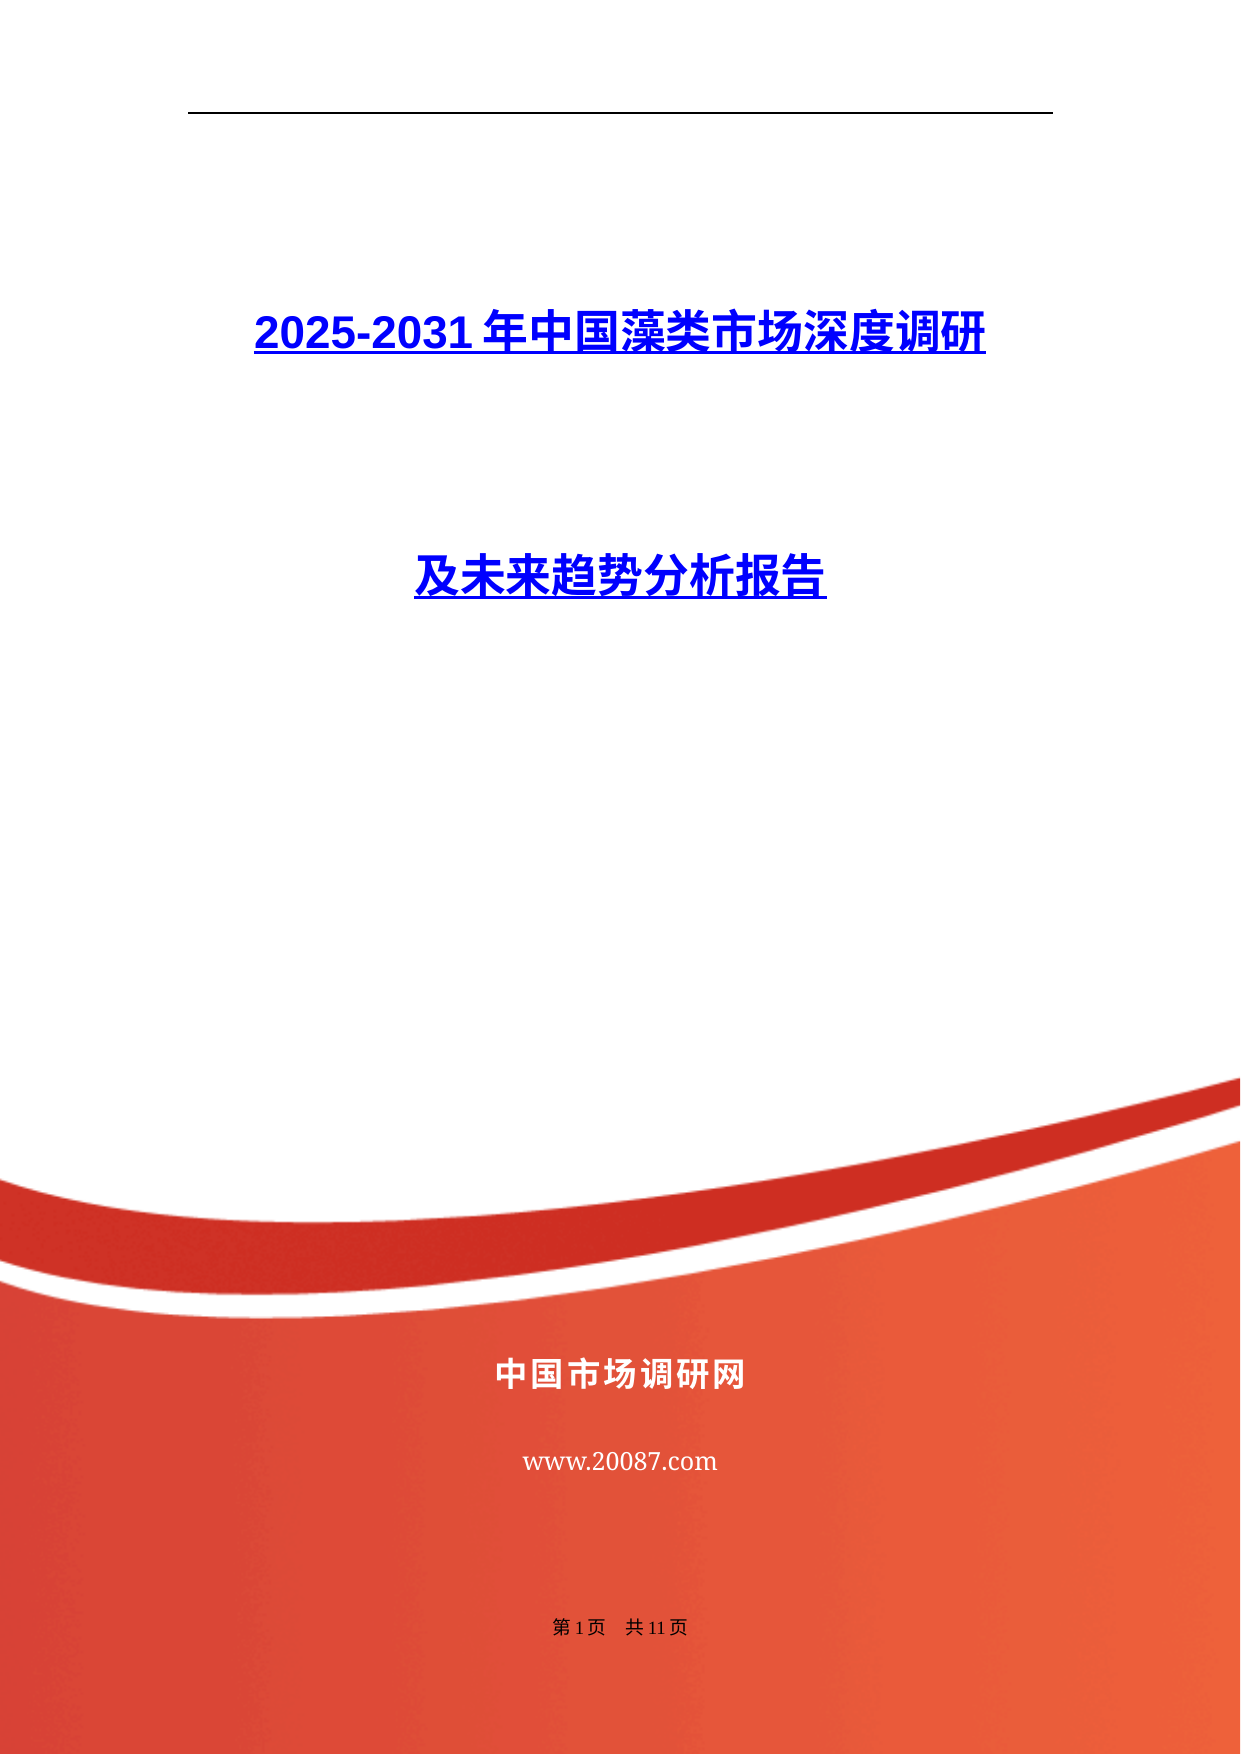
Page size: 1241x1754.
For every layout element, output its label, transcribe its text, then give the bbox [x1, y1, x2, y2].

subtitle 中国市场调研网 [187, 1339, 1053, 1404]
text www.20087.com [187, 1428, 1053, 1493]
picture [0, 1006, 1241, 1754]
table_header 2025-2031年中国藻类市场深度调研及未来趋势分析报告 [188, 207, 1053, 773]
